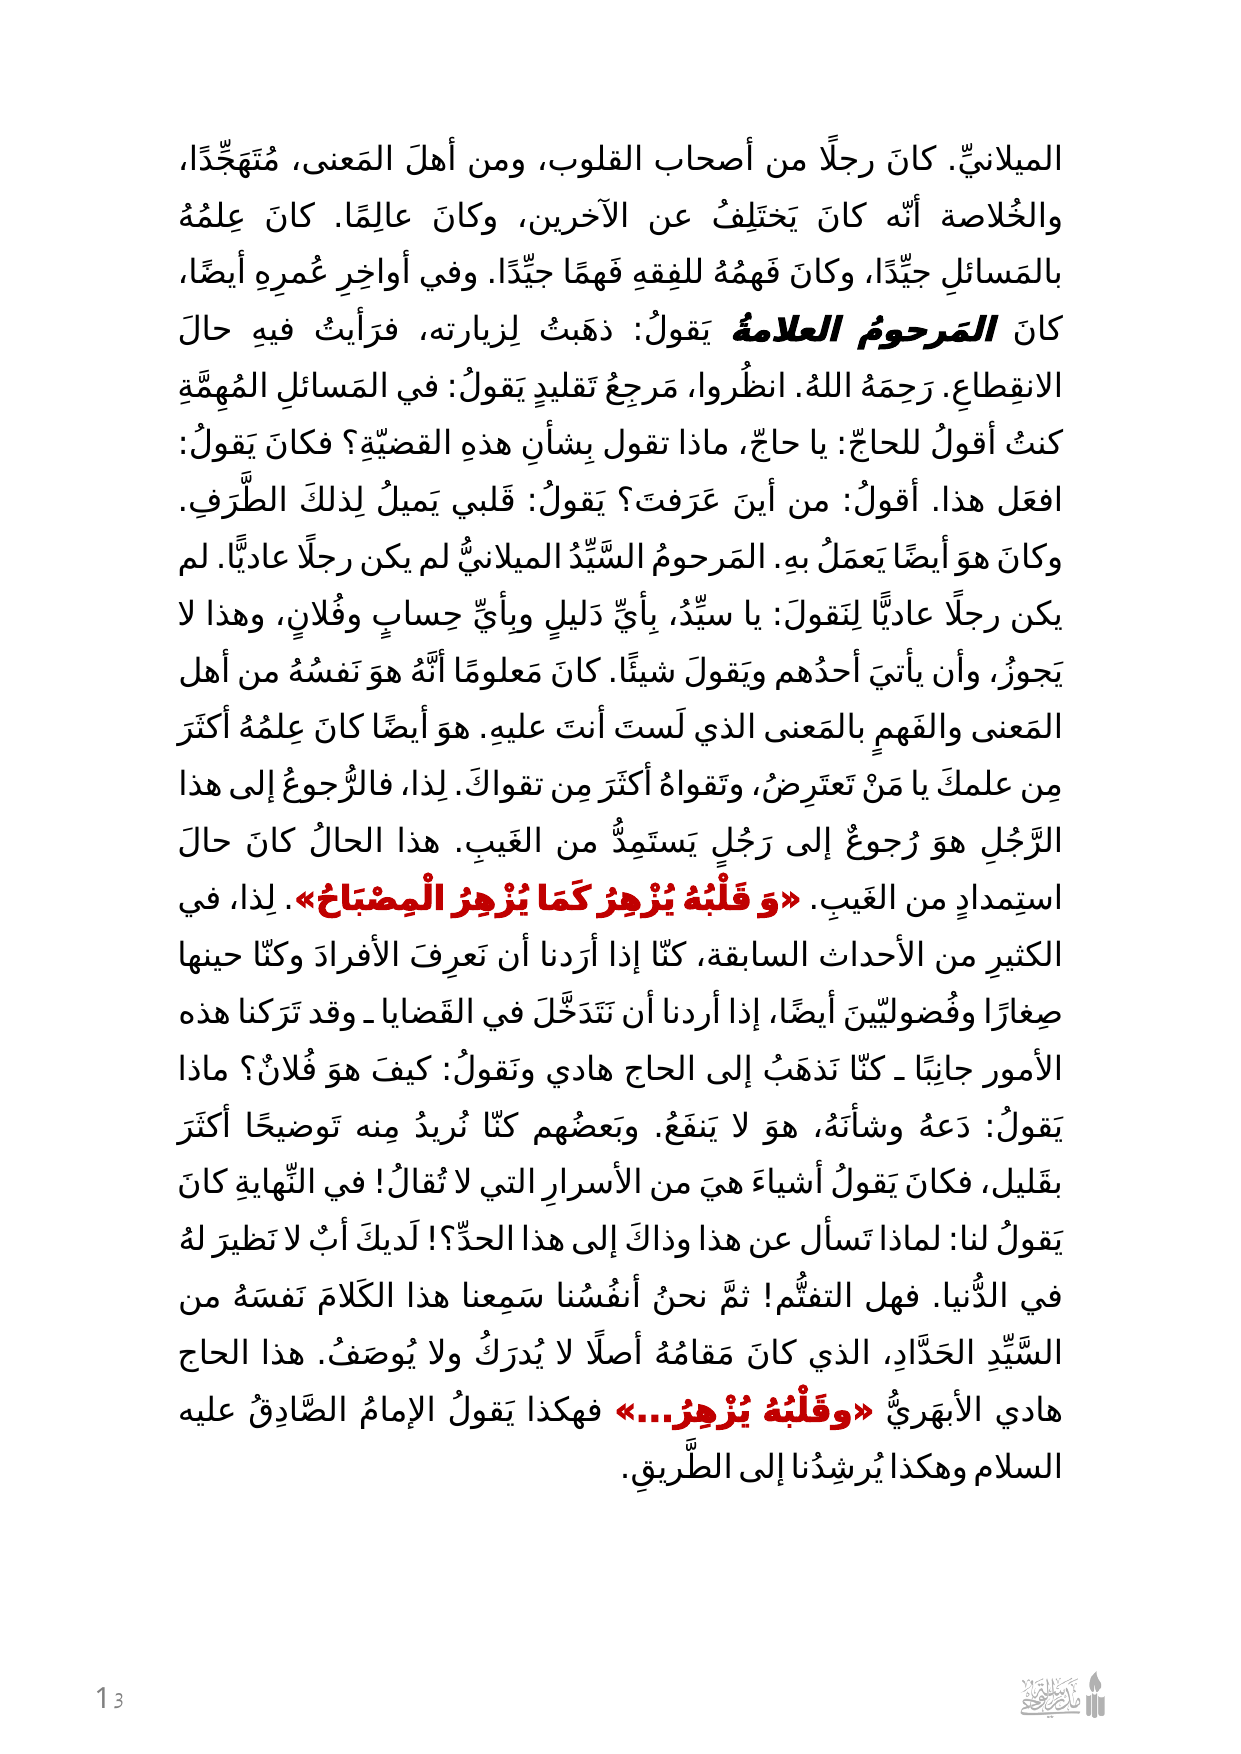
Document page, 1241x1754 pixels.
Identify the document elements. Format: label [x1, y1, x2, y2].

picture [1020, 1671, 1105, 1718]
text [177, 136, 1063, 1501]
